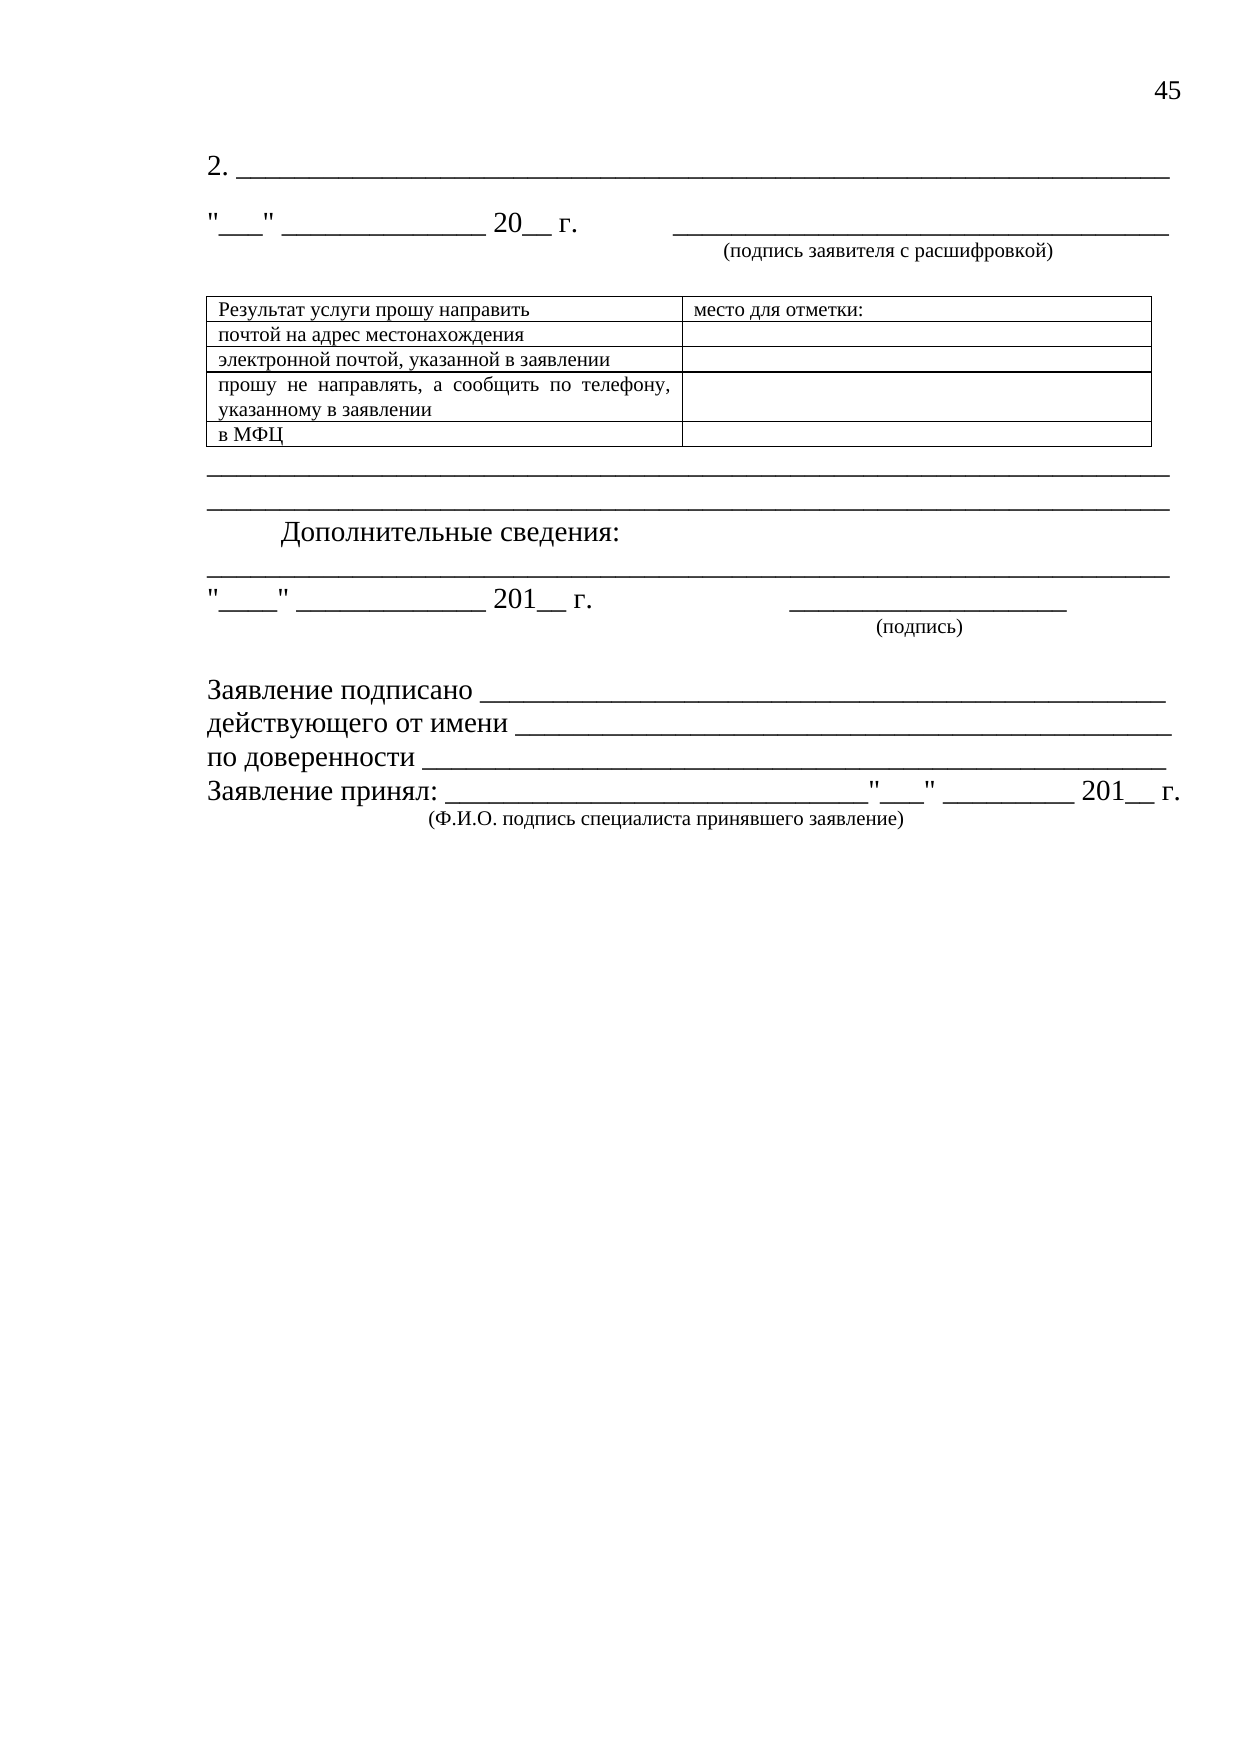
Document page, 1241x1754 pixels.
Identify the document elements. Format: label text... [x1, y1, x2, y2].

text __________________________________________________________________ [207, 547, 1181, 581]
table_header Результат услуги прошу направить [207, 297, 682, 321]
table_cell прошу не направлять, а сообщить по телефону, указанному в заявлении [207, 373, 682, 421]
text __________________________________________________________________ [207, 480, 1181, 514]
text Дополнительные сведения: [207, 514, 1181, 547]
text Заявление принял: _____________________________"___" _________ 201__ г. [207, 773, 1181, 806]
text (подпись) [207, 614, 1181, 638]
table_cell [683, 422, 1151, 446]
text (Ф.И.О. подпись специалиста принявшего заявление) [207, 806, 1181, 830]
table_cell [683, 322, 1151, 346]
text действующего от имени _____________________________________________ [207, 706, 1181, 739]
table_cell [683, 347, 1151, 371]
table_cell в МФЦ [207, 422, 682, 446]
table_cell электронной почтой, указанной в заявлении [207, 347, 682, 371]
text __________________________________________________________________ [207, 447, 1181, 480]
text 2. ________________________________________________________________ [207, 148, 1181, 181]
text "____" _____________ 201__ г. ___________________ [207, 581, 1181, 614]
table_header место для отметки: [683, 297, 1151, 321]
text Заявление подписано _______________________________________________ [207, 672, 1181, 706]
table_cell почтой на адрес местонахождения [207, 322, 682, 346]
text (подпись заявителя с расшифровкой) [207, 238, 1181, 262]
table_cell [683, 373, 1151, 421]
text по доверенности ___________________________________________________ [207, 739, 1181, 773]
text "___" ______________ 20__ г. __________________________________ [207, 205, 1181, 238]
